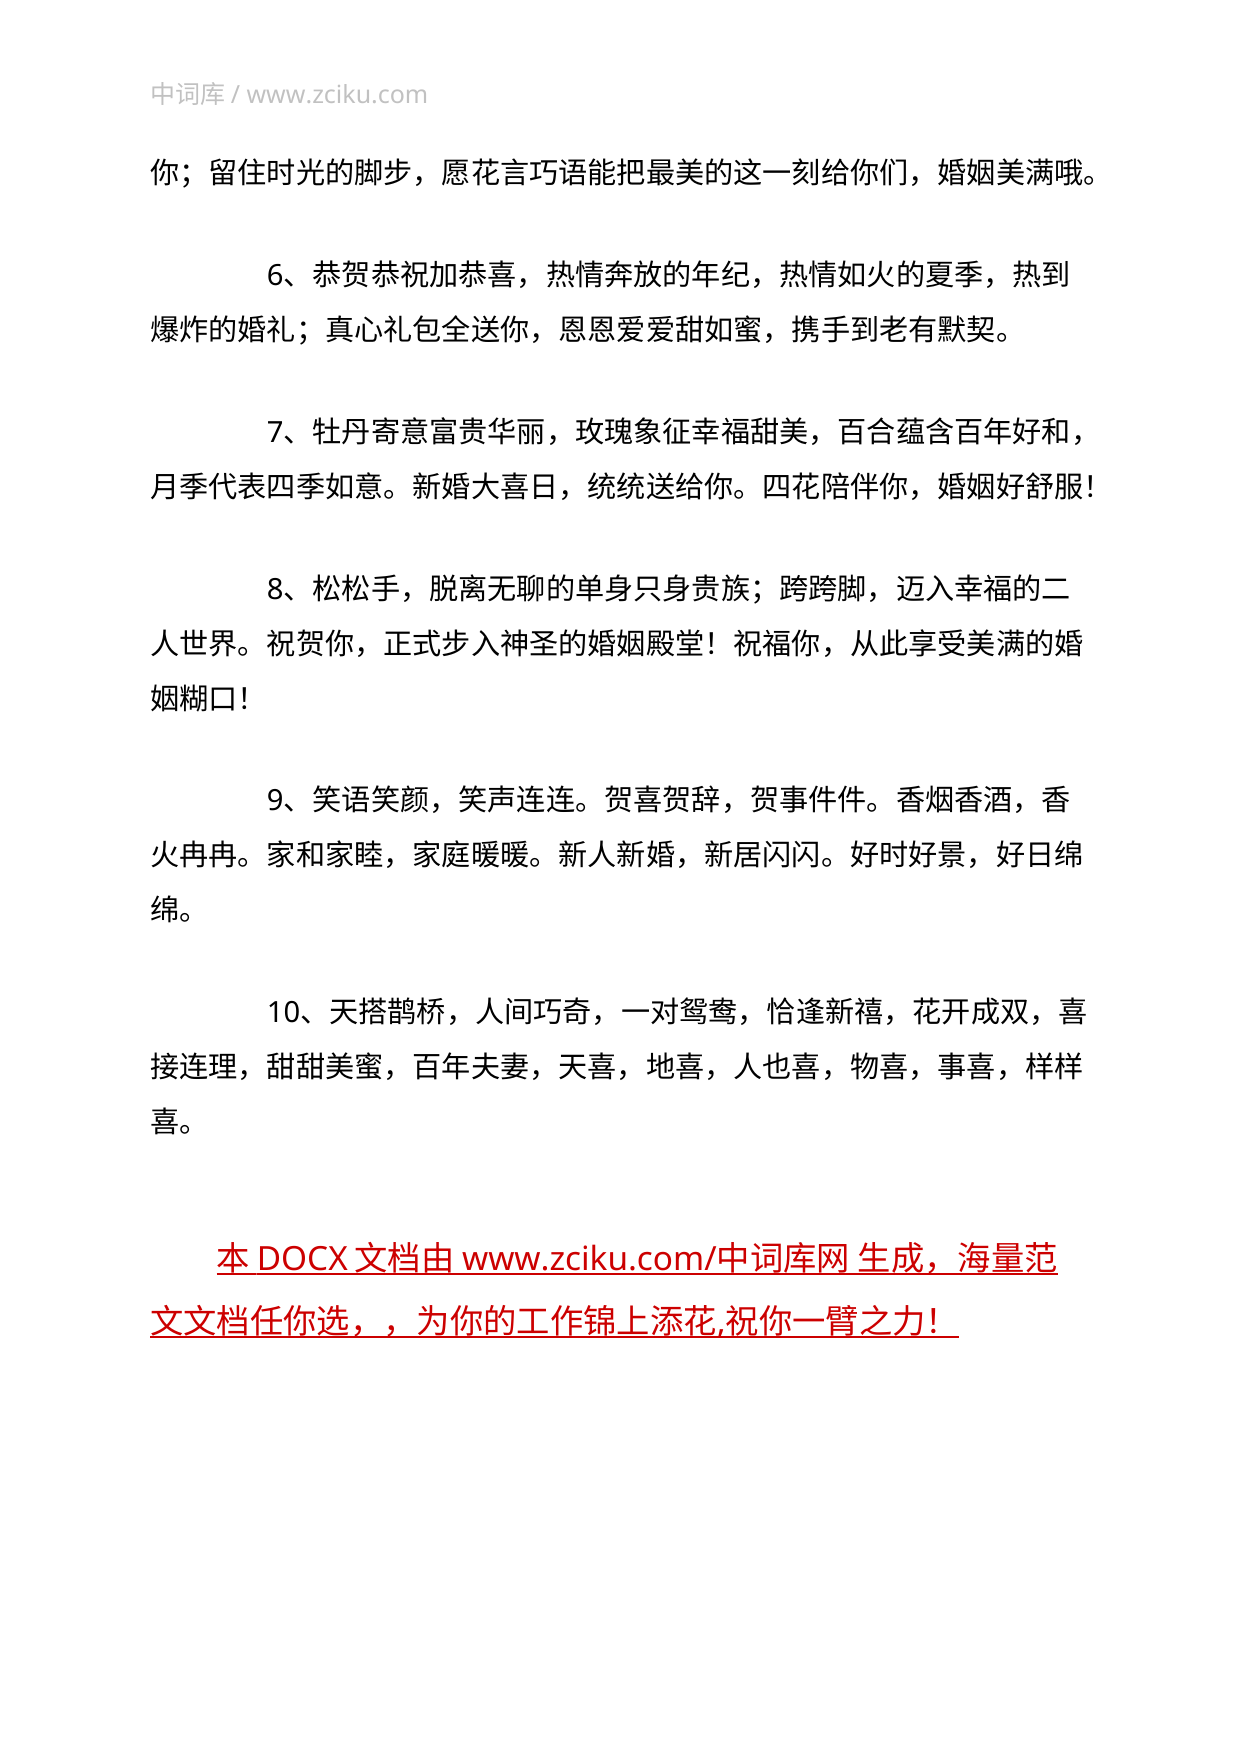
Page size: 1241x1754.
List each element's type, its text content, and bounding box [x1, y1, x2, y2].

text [150, 150, 1090, 192]
text 6、恭贺恭祝加恭喜，热情奔放的年纪，热情如火的夏季，热到爆炸的婚礼；真心礼包全送你，恩恩爱爱甜如蜜，携手到老有默契。 [150, 252, 1090, 349]
text 本DOCX文档由 www.zciku.com/中词库网 生成，海量范文文档任你选，，为你的工作锦上添花,祝你一臂之力！ [150, 1232, 1090, 1343]
text 8、松松手，脱离无聊的单身只身贵族；跨跨脚，迈入幸福的二人世界。祝贺你，正式步入神圣的婚姻殿堂！祝福你，从此享受美满的婚姻糊口！ [150, 565, 1090, 717]
text 9、笑语笑颜，笑声连连。贺喜贺辞，贺事件件。香烟香酒，香火冉冉。家和家睦，家庭暖暖。新人新婚，新居闪闪。好时好景，好日绵绵。 [150, 777, 1090, 929]
text 10、天搭鹊桥，人间巧奇，一对鸳鸯，恰逢新禧，花开成双，喜接连理，甜甜美蜜，百年夫妻，天喜，地喜，人也喜，物喜，事喜，样样喜。 [150, 989, 1090, 1141]
text 7、牡丹寄意富贵华丽，玫瑰象征幸福甜美，百合蕴含百年好和，月季代表四季如意。新婚大喜日，统统送给你。四花陪伴你，婚姻好舒服！ [150, 408, 1090, 506]
